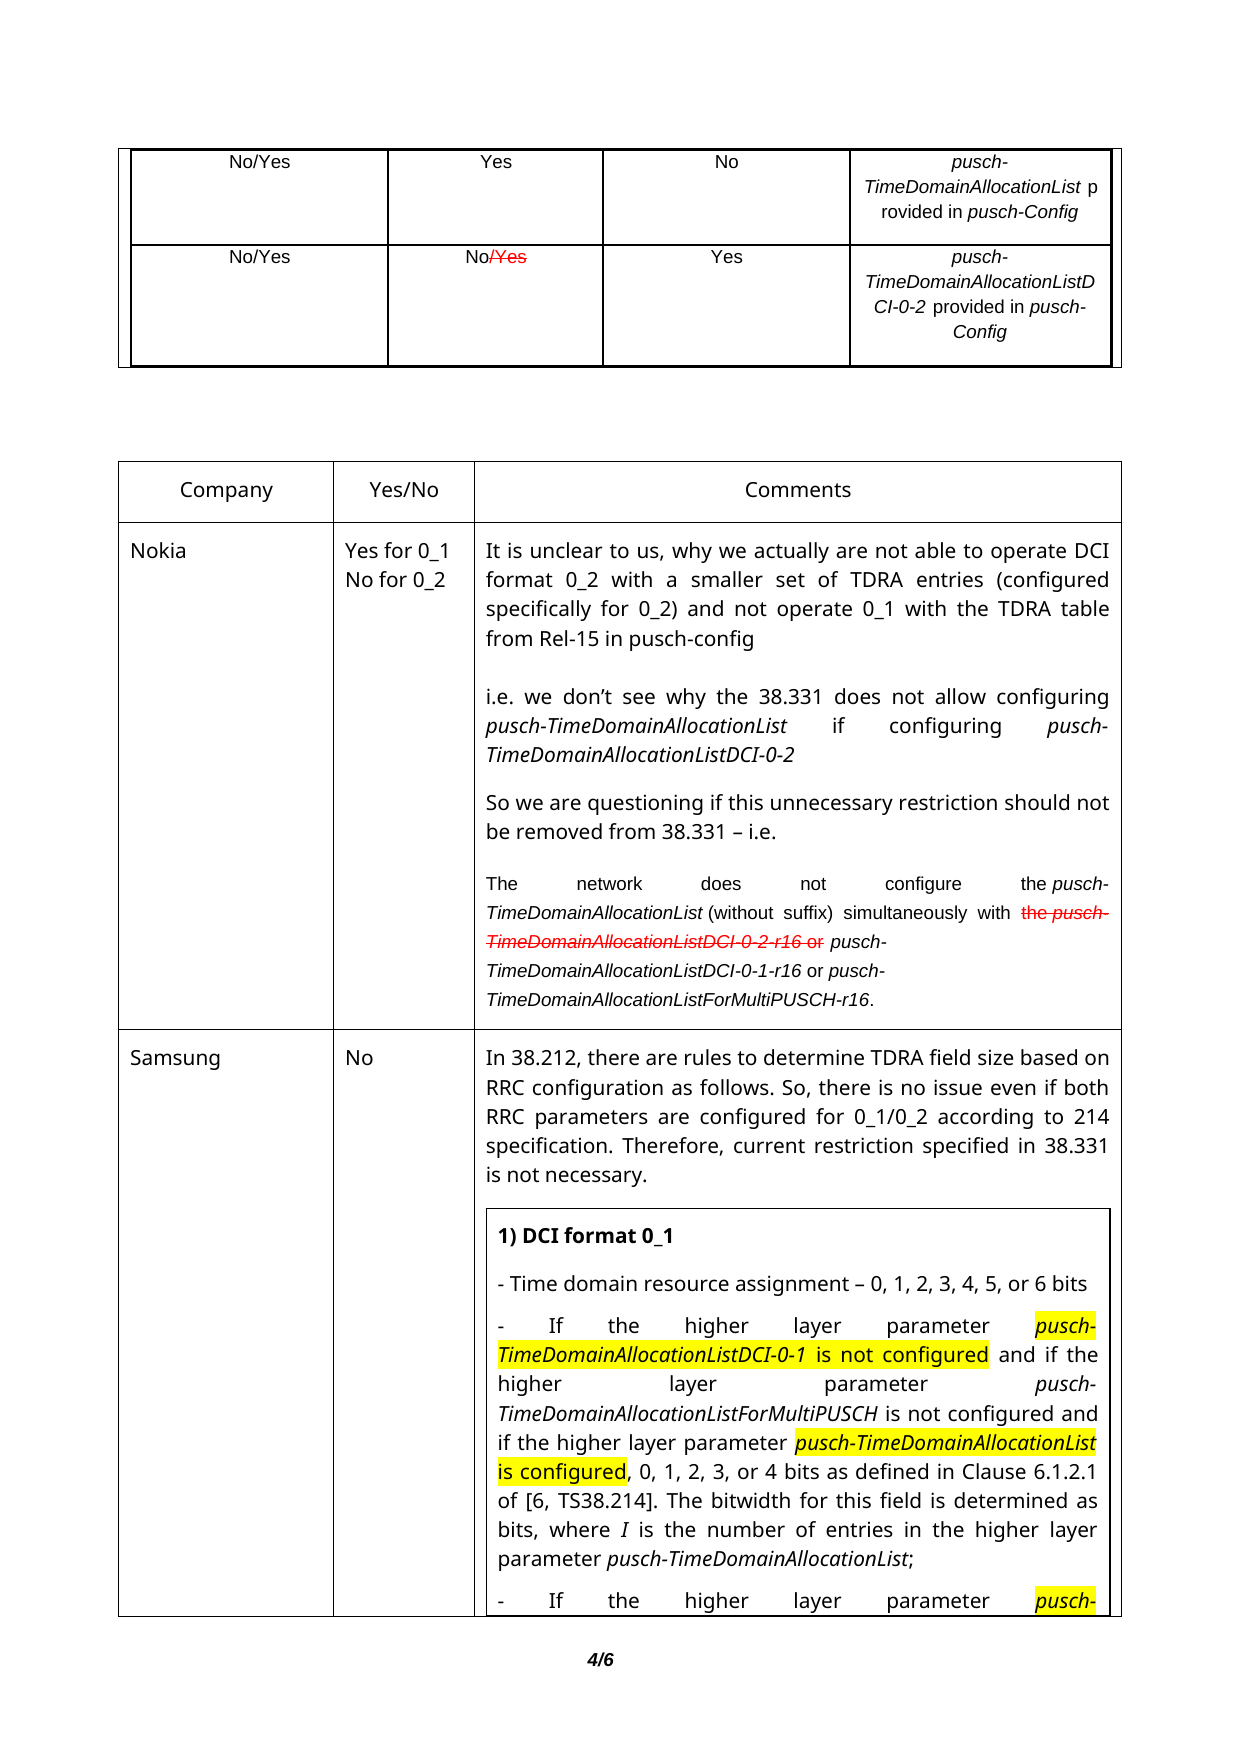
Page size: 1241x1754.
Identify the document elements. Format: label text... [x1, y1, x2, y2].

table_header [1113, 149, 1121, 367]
table_cell It is unclear to us, why we actually are not able to operate DCI format 0_2 with a smaller set of TDRA entries (configured specifically for 0_2) and not operate 0_1 with the TDRA table from Rel-15 in pusch-config i.e. we don’t see why the 38.331 does not allow configuring pusch-TimeDomainAllocationList if configuring pusch-TimeDomainAllocationListDCI-0-2 So we are questioning if this unnecessary restriction should not be removed from 38.331 – i.e. The network does not configure the pusch-TimeDomainAllocationList (without suffix) simultaneously with the pusch-TimeDomainAllocationListDCI-0-2-r16 or pusch-TimeDomainAllocationListDCI-0-1-r16 or pusch-TimeDomainAllocationListForMultiPUSCH-r16. [475, 523, 1121, 1029]
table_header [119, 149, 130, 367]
table_cell Yes for 0_1 No for 0_2 [334, 523, 474, 1029]
table_cell No [334, 1030, 474, 1616]
table_header Comments [475, 462, 1121, 522]
table_header Company [119, 462, 333, 522]
table_cell Nokia [119, 523, 333, 1029]
table_header Yes/No [334, 462, 474, 522]
table_cell Samsung [119, 1030, 333, 1616]
